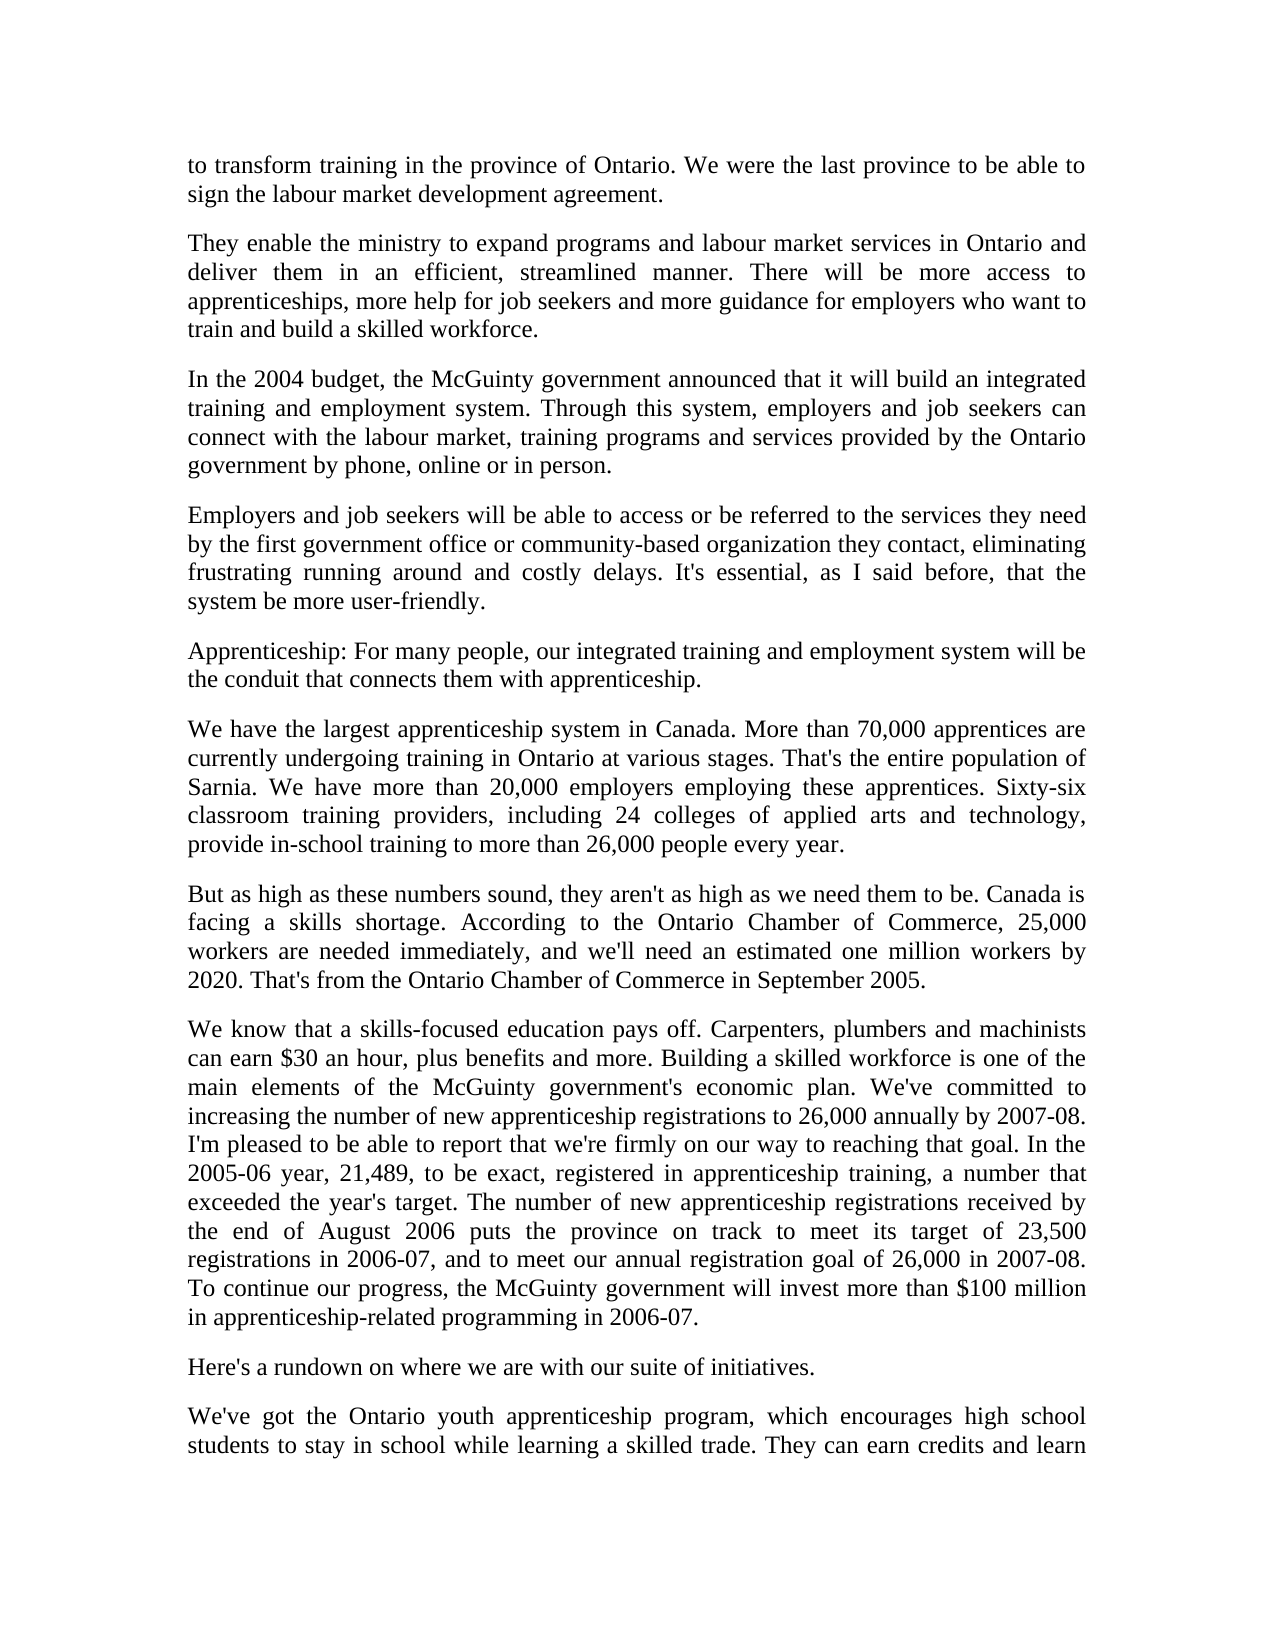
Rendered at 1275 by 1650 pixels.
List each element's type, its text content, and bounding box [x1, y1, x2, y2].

text Employers and job seekers will be able to access or be referred to the services they need by the first government office or community-based organization they contact, eliminating frustrating running around and costly delays. It's essential, as I said before, that the system be more user-friendly. [187, 500, 1087, 615]
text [187, 1401, 1087, 1459]
text In the 2004 budget, the McGuinty government announced that it will build an integrated training and employment system. Through this system, employers and job seekers can connect with the labour market, training programs and services provided by the Ontario government by phone, online or in person. [187, 364, 1087, 479]
text Here's a rundown on where we are with our suite of initiatives. [187, 1352, 1087, 1380]
text We have the largest apprenticeship system in Canada. More than 70,000 apprentices are currently undergoing training in Ontario at various stages. That's the entire population of Sarnia. We have more than 20,000 employers employing these apprentices. Sixty-six classroom training providers, including 24 colleges of applied arts and technology, provide in-school training to more than 26,000 people every year. [187, 714, 1087, 858]
text We know that a skills-focused education pays off. Carpenters, plumbers and machinists can earn $30 an hour, plus benefits and more. Building a skilled workforce is one of the main elements of the McGuinty government's economic plan. We've committed to increasing the number of new apprenticeship registrations to 26,000 annually by 2007-08. I'm pleased to be able to report that we're firmly on our way to reaching that goal. In the 2005-06 year, 21,489, to be exact, registered in apprenticeship training, a number that exceeded the year's target. The number of new apprenticeship registrations received by the end of August 2006 puts the province on track to meet its target of 23,500 registrations in 2006-07, and to meet our annual registration goal of 26,000 in 2007-08. To continue our progress, the McGuinty government will invest more than $100 million in apprenticeship-related programming in 2006-07. [187, 1014, 1087, 1331]
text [187, 150, 1087, 207]
text They enable the ministry to expand programs and labour market services in Ontario and deliver them in an efficient, streamlined manner. There will be more access to apprenticeships, more help for job seekers and more guidance for employers who want to train and build a skilled workforce. [187, 228, 1087, 343]
text But as high as these numbers sound, they aren't as high as we need them to be. Canada is facing a skills shortage. According to the Ontario Chamber of Commerce, 25,000 workers are needed immediately, and we'll need an estimated one million workers by 2020. That's from the Ontario Chamber of Commerce in September 2005. [187, 879, 1087, 994]
text Apprenticeship: For many people, our integrated training and employment system will be the conduit that connects them with apprenticeship. [187, 636, 1087, 693]
